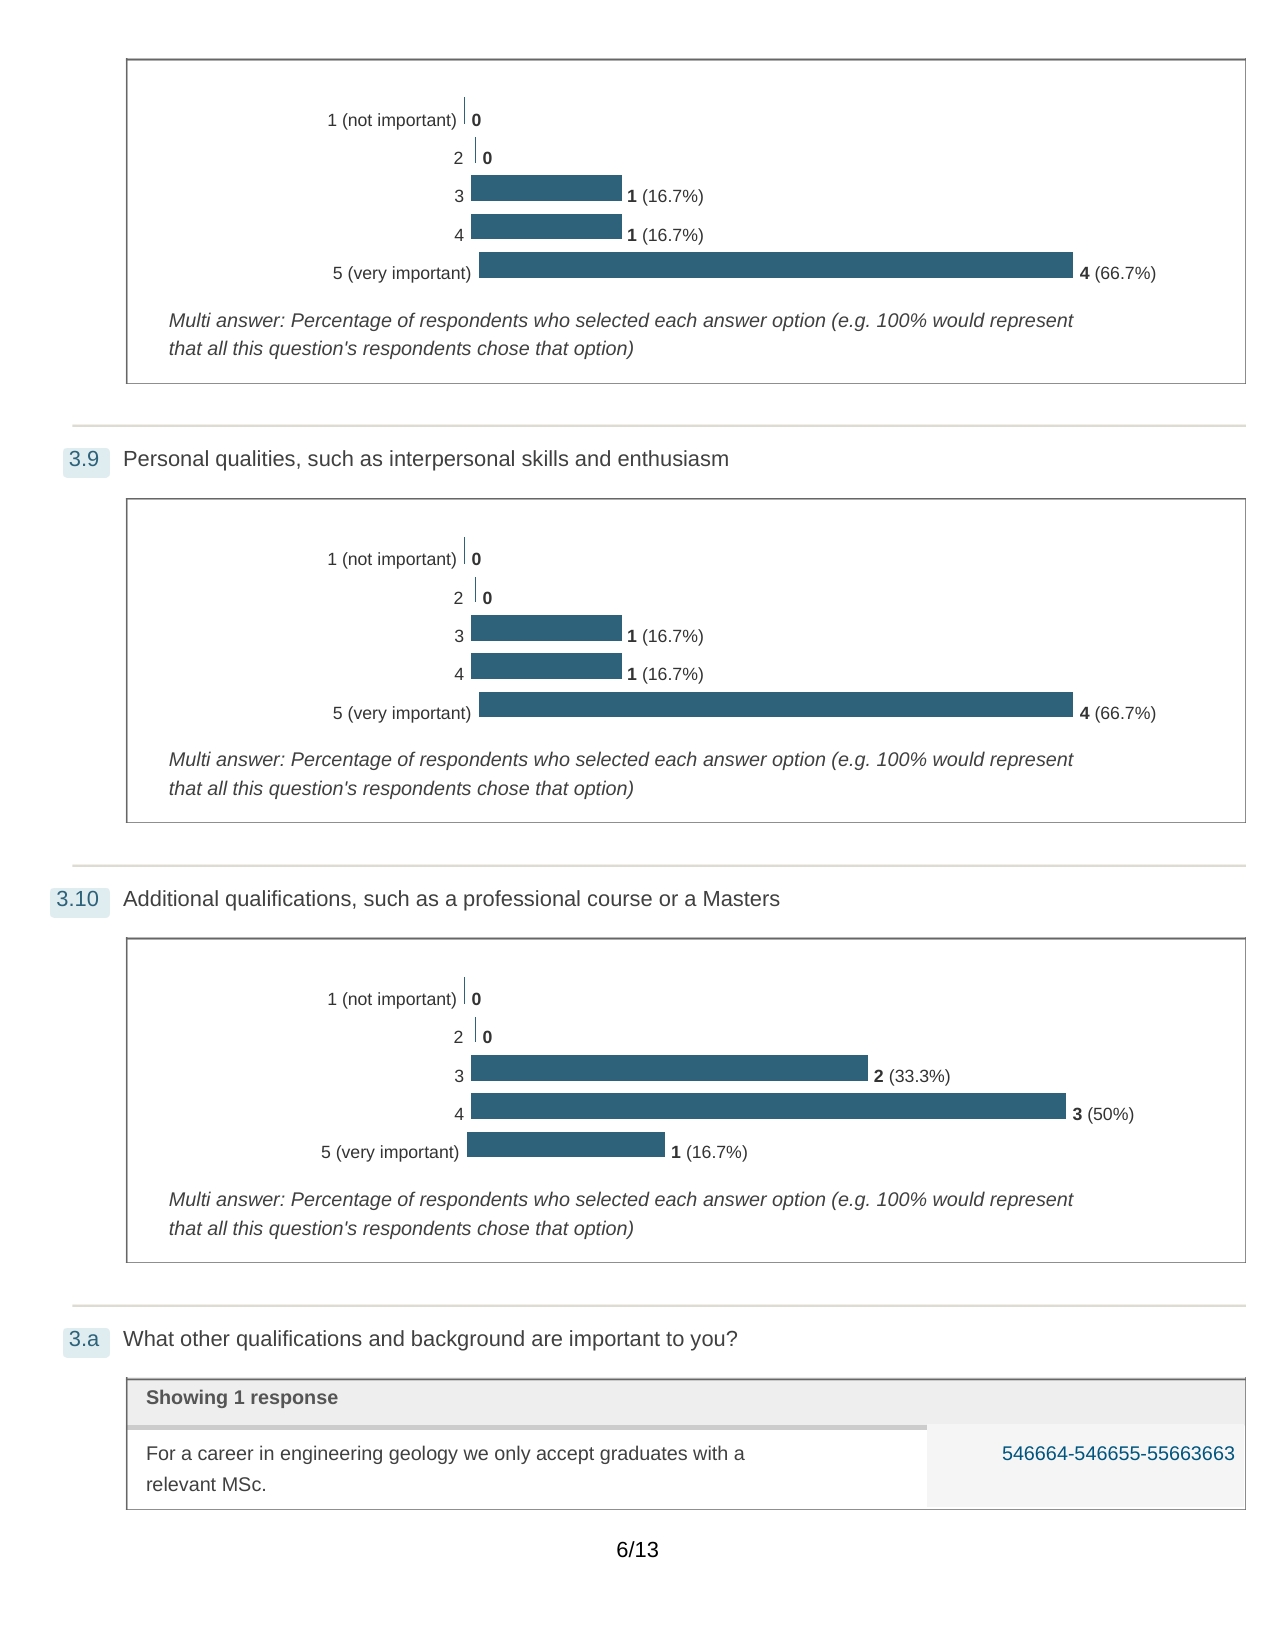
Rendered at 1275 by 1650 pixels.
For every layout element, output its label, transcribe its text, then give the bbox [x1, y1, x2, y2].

text 3 2 (33.3%) [454, 1052, 1244, 1086]
text 5 (very important) 4 (66.7%) [56, 689, 1156, 723]
text 5 (very important) 4 (66.7%) [56, 249, 1156, 283]
picture [125, 58, 1246, 384]
text Showing 1 response [146, 1386, 1244, 1408]
picture [125, 498, 1246, 823]
picture [125, 1377, 1246, 1510]
text 1 (not important) 0 [327, 538, 1244, 569]
picture [60, 1325, 112, 1360]
picture [125, 937, 1246, 1263]
text 1 (not important) 0 [327, 98, 1275, 130]
list 0 [453, 1014, 1244, 1048]
picture [47, 885, 112, 920]
text 6/13 [56, 1537, 1219, 1562]
list 0 [453, 134, 1244, 168]
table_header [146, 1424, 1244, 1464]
text 3.a What other qualifications and background are important to you? [69, 1326, 1244, 1351]
text 3.10 Additional qualifications, such as a professional course or a Masters [56, 886, 1244, 911]
text 4 3 (50%) [454, 1091, 1244, 1124]
text 3 1 (16.7%) [454, 613, 1244, 646]
list 0 [453, 574, 1244, 608]
text 4 1 (16.7%) [454, 651, 1244, 684]
text 4 1 (16.7%) [454, 211, 1244, 245]
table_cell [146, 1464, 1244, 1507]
picture [60, 445, 112, 480]
text 3 1 (16.7%) [454, 173, 1244, 206]
text 3.9 Personal qualities, such as interpersonal skills and enthusiasm [69, 446, 1244, 471]
text 1 (not important) 0 [327, 977, 1244, 1009]
text 5 (very important) 1 (16.7%) [321, 1129, 1244, 1163]
